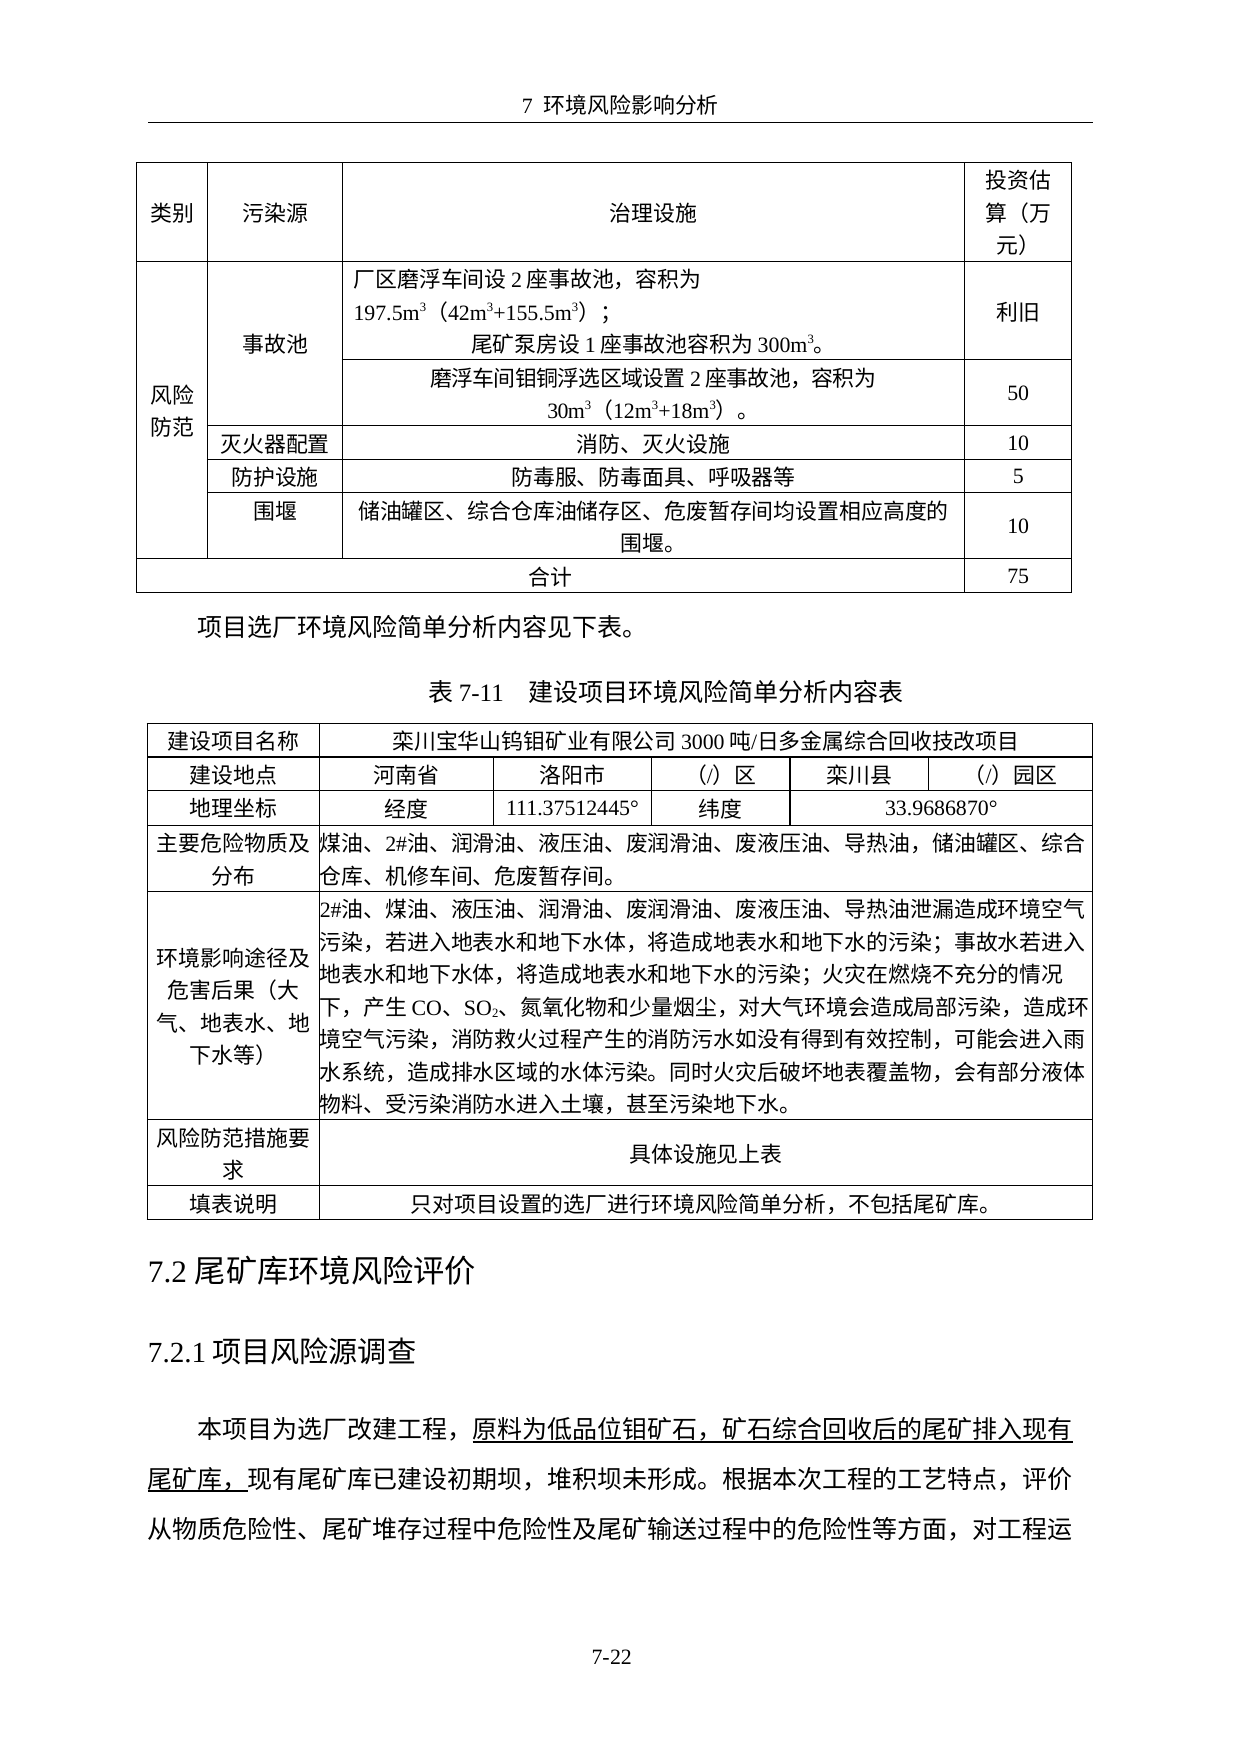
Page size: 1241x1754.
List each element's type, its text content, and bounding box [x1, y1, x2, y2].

table_cell 75 [965, 559, 1071, 592]
table_cell 33.9686870° [791, 791, 1092, 825]
table_cell 5 [965, 460, 1071, 492]
table_header 治理设施 [343, 163, 964, 261]
table_cell （/）园区 [929, 758, 1092, 790]
table_cell 防毒服、防毒面具、呼吸器等 [343, 460, 964, 492]
table_header 栾川宝华山钨钼矿业有限公司3000吨/日多金属综合回收技改项目 [320, 724, 1092, 756]
table_cell 10 [965, 426, 1071, 459]
table_cell 风险防范 [137, 262, 207, 558]
table_cell 具体设施见上表 [320, 1120, 1092, 1185]
table_cell 风险防范措施要求 [148, 1120, 319, 1185]
table_header 投资估算（万元） [965, 163, 1071, 261]
table_cell 栾川县 [791, 758, 928, 790]
table_cell 河南省 [320, 758, 493, 790]
table_cell 储油罐区、综合仓库油储存区、危废暂存间均设置相应高度的围堰。 [343, 493, 964, 558]
table_cell 合计 [137, 559, 964, 592]
table_cell 填表说明 [148, 1186, 319, 1219]
table_cell 2#油、煤油、液压油、润滑油、废润滑油、废液压油、导热油泄漏造成环境空气污染，若进入地表水和地下水体，将造成地表水和地下水的污染；事故水若进入地表水和地下水体，将造成地表水和地下水的污染；火灾在燃烧不充分的情况下，产生CO、SO2、氮氧化物和少量烟尘，对大气环境会造成局部污染，造成环境空气污染，消防救火过程产生的消防污水如没有得到有效控制，可能会进入雨水系统，造成排水区域的水体污染。同时火灾后破坏地表覆盖物，会有部分液体物料、受污染消防水进入土壤，甚至污染地下水。 [320, 892, 1092, 1119]
table_cell 10 [965, 493, 1071, 558]
table_cell 50 [965, 360, 1071, 425]
table_cell 厂区磨浮车间设2座事故池，容积为197.5m3（42m3+155.5m3）； 尾矿泵房设1座事故池容积为300m3。 [343, 262, 964, 359]
table_cell 洛阳市 [494, 758, 651, 790]
text 项目选厂环境风险简单分析内容见下表。 [148, 593, 1093, 658]
table_cell 建设地点 [148, 758, 319, 790]
table_cell 经度 [320, 791, 493, 825]
table_cell （/）区 [652, 758, 789, 790]
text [148, 1399, 1093, 1549]
table_cell 消防、灭火设施 [343, 426, 964, 459]
table_cell 利旧 [965, 262, 1071, 359]
table_cell 111.37512445° [494, 791, 651, 825]
table_header 建设项目名称 [148, 724, 319, 756]
table_cell 防护设施 [208, 460, 342, 492]
table_cell 主要危险物质及分布 [148, 826, 319, 891]
subtitle 7.2.1项目风险源调查 [148, 1317, 1093, 1382]
table_cell 围堰 [208, 493, 342, 558]
table_cell 事故池 [208, 262, 342, 425]
table_cell 环境影响途径及危害后果（大气、地表水、地下水等） [148, 892, 319, 1119]
table_cell 煤油、2#油、润滑油、液压油、废润滑油、废液压油、导热油，储油罐区、综合仓库、机修车间、危废暂存间。 [320, 826, 1092, 891]
subtitle 7.2 尾矿库环境风险评价 [148, 1236, 1093, 1301]
table_cell 只对项目设置的选厂进行环境风险简单分析，不包括尾矿库。 [320, 1186, 1092, 1219]
table_cell 磨浮车间钼铜浮选区域设置2座事故池，容积为30m3（12m3+18m3）。 [343, 360, 964, 425]
table_header 类别 [137, 163, 207, 261]
table_cell 灭火器配置 [208, 426, 342, 459]
table_cell 地理坐标 [148, 791, 319, 825]
table_header 污染源 [208, 163, 342, 261]
table_cell 纬度 [652, 791, 789, 825]
list 表7-11 建设项目环境风险简单分析内容表 [148, 658, 1093, 723]
